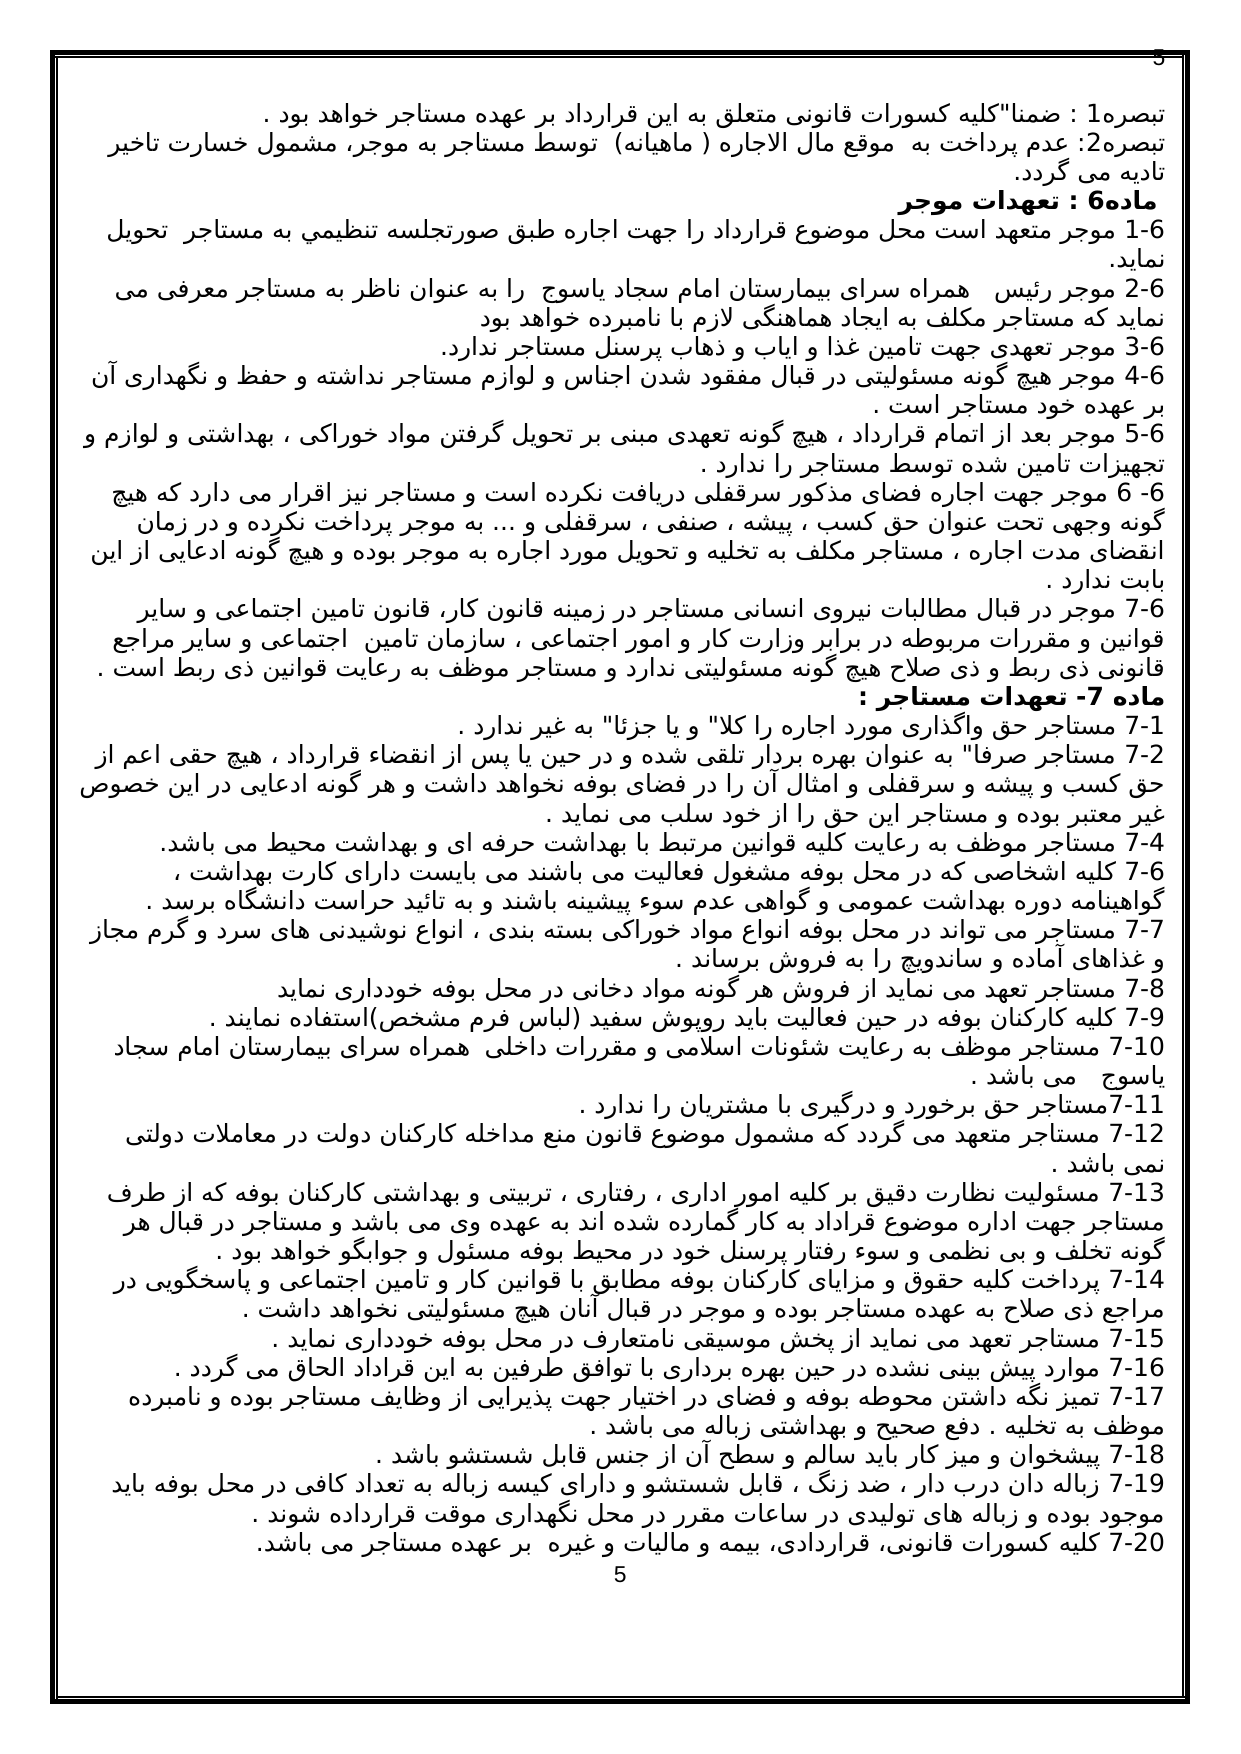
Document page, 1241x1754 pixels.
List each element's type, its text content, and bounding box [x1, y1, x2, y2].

text 7-20 کلیه کسورات قانونی، قراردادی، بیمه و مالیات و غیره بر عهده مستاجر می باشد. [75, 1528, 1165, 1557]
text 7-6 موجر در قبال مطالبات نیروی انسانی مستاجر در زمینه قانون کار، قانون تامین اجتماعی و سایر قوانین و مقررات مربوطه در برابر وزارت کار و امور اجتماعی ، سازمان تامین اجتماعی و سایر مراجع قانونی ذی ربط و ذی صلاح هیچ گونه مسئولیتی ندارد و مستاجر موظف به رعایت قوانین ذی ربط است . [75, 594, 1165, 682]
text 7-16 موارد پیش بینی نشده در حین بهره برداری با توافق طرفین به این قراداد الحاق می گردد . [75, 1353, 1165, 1382]
text تبصره2: عدم پرداخت به موقع مال الاجاره ( ماهیانه) توسط مستاجر به موجر، مشمول خسارت تاخیر تادیه می گردد. [75, 128, 1165, 186]
text 7-17 تمیز نگه داشتن محوطه بوفه و فضای در اختیار جهت پذیرایی از وظایف مستاجر بوده و نامبرده موظف به تخلیه . دفع صحیح و بهداشتی زباله می باشد . [75, 1382, 1165, 1440]
text 7-19 زباله دان درب دار ، ضد زنگ ، قابل شستشو و دارای کیسه زباله به تعداد کافی در محل بوفه باید موجود بوده و زباله های تولیدی در ساعات مقرر در محل نگهداری موقت قرارداده شوند . [75, 1469, 1165, 1528]
text 7-1 مستاجر حق واگذاری مورد اجاره را کلا" و یا جزئا" به غیر ندارد . [75, 711, 1165, 740]
text 5-6 موجر بعد از اتمام قرارداد ، هیچ گونه تعهدی مبنی بر تحویل گرفتن مواد خوراکی ، بهداشتی و لوازم و تجهیزات تامین شده توسط مستاجر را ندارد . 6- 6 موجر جهت اجاره فضای مذکور سرقفلی دریافت نکرده است و مستاجر نیز اقرار می دارد که هیچ گونه وجهی تحت عنوان حق کسب ، پیشه ، صنفی ، سرقفلی و ... به موجر پرداخت نکرده و در زمان انقضای مدت اجاره ، مستاجر مکلف به تخلیه و تحویل مورد اجاره به موجر بوده و هیچ گونه ادعایی از این بابت ندارد . [75, 419, 1165, 594]
text تبصره1 : ضمنا"کلیه کسورات قانونی متعلق به این قرارداد بر عهده مستاجر خواهد بود . [75, 99, 1165, 128]
text ماده6 : تعهدات موجر [75, 186, 1165, 215]
text 4-6 موجر هیچ گونه مسئولیتی در قبال مفقود شدن اجناس و لوازم مستاجر نداشته و حفظ و نگهداری آن بر عهده خود مستاجر است . [75, 361, 1165, 419]
text 7-4 مستاجر موظف به رعایت کلیه قوانین مرتبط با بهداشت حرفه ای و بهداشت محیط می باشد. [75, 828, 1165, 857]
text 7-2 مستاجر صرفا" به عنوان بهره بردار تلقی شده و در حین یا پس از انقضاء قرارداد ، هیچ حقی اعم از حق کسب و پیشه و سرقفلی و امثال آن را در فضای بوفه نخواهد داشت و هر گونه ادعایی در این خصوص غیر معتبر بوده و مستاجر این حق را از خود سلب می نماید . [75, 740, 1165, 828]
text 1-6 موجر متعهد است محل موضوع قرارداد را جهت اجاره طبق صورتجلسه تنظيمي به مستاجر تحویل نمايد. 2-6 موجر رئیس همراه سرای بیمارستان امام سجاد یاسوج را به عنوان ناظر به مستاجر معرفی می نماید که مستاجر مکلف به ایجاد هماهنگی لازم با نامبرده خواهد بود [75, 215, 1165, 332]
text 3-6 موجر تعهدی جهت تامين غذا و اياب و ذهاب پرسنل مستاجر ندارد. [75, 332, 1165, 361]
text ماده 7- تعهدات مستاجر : [75, 682, 1165, 711]
text 7-9 کلیه کارکنان بوفه در حین فعالیت باید روپوش سفید (لباس فرم مشخص)استفاده نمایند . [75, 1003, 1165, 1032]
text 7-18 پیشخوان و میز کار باید سالم و سطح آن از جنس قابل شستشو باشد . [75, 1440, 1165, 1469]
text 7-12 مستاجر متعهد می گردد که مشمول موضوع قانون منع مداخله کارکنان دولت در معاملات دولتی نمی باشد . [75, 1119, 1165, 1178]
text 7-7 مستاجر می تواند در محل بوفه انواع مواد خوراکی بسته بندی ، انواع نوشیدنی های سرد و گرم مجاز و غذاهای آماده و ساندویچ را به فروش برساند . [75, 915, 1165, 974]
text 7-13 مسئولیت نظارت دقیق بر کلیه امور اداری ، رفتاری ، تربیتی و بهداشتی کارکنان بوفه که از طرف مستاجر جهت اداره موضوع قراداد به کار گمارده شده اند به عهده وی می باشد و مستاجر در قبال هر گونه تخلف و بی نظمی و سوء رفتار پرسنل خود در محیط بوفه مسئول و جوابگو خواهد بود . [75, 1178, 1165, 1265]
text 7-14 پرداخت کلیه حقوق و مزایای کارکنان بوفه مطابق با قوانین کار و تامین اجتماعی و پاسخگویی در مراجع ذی صلاح به عهده مستاجر بوده و موجر در قبال آنان هیچ مسئولیتی نخواهد داشت . [75, 1265, 1165, 1324]
text 7-15 مستاجر تعهد می نماید از پخش موسیقی نامتعارف در محل بوفه خودداری نماید . [75, 1324, 1165, 1353]
text 7-11مستاجر حق برخورد و درگیری با مشتریان را ندارد . [75, 1090, 1165, 1119]
text 7-8 مستاجر تعهد می نماید از فروش هر گونه مواد دخانی در محل بوفه خودداری نماید [75, 974, 1165, 1003]
text 7-10 مستاجر موظف به رعایت شئونات اسلامی و مقررات داخلی همراه سرای بیمارستان امام سجاد یاسوج می باشد . [75, 1032, 1165, 1090]
text 7-6 کلیه اشخاصی که در محل بوفه مشغول فعالیت می باشند می بایست دارای کارت بهداشت ، گواهینامه دوره بهداشت عمومی و گواهی عدم سوء پیشینه باشند و به تائید حراست دانشگاه برسد . [75, 857, 1165, 915]
